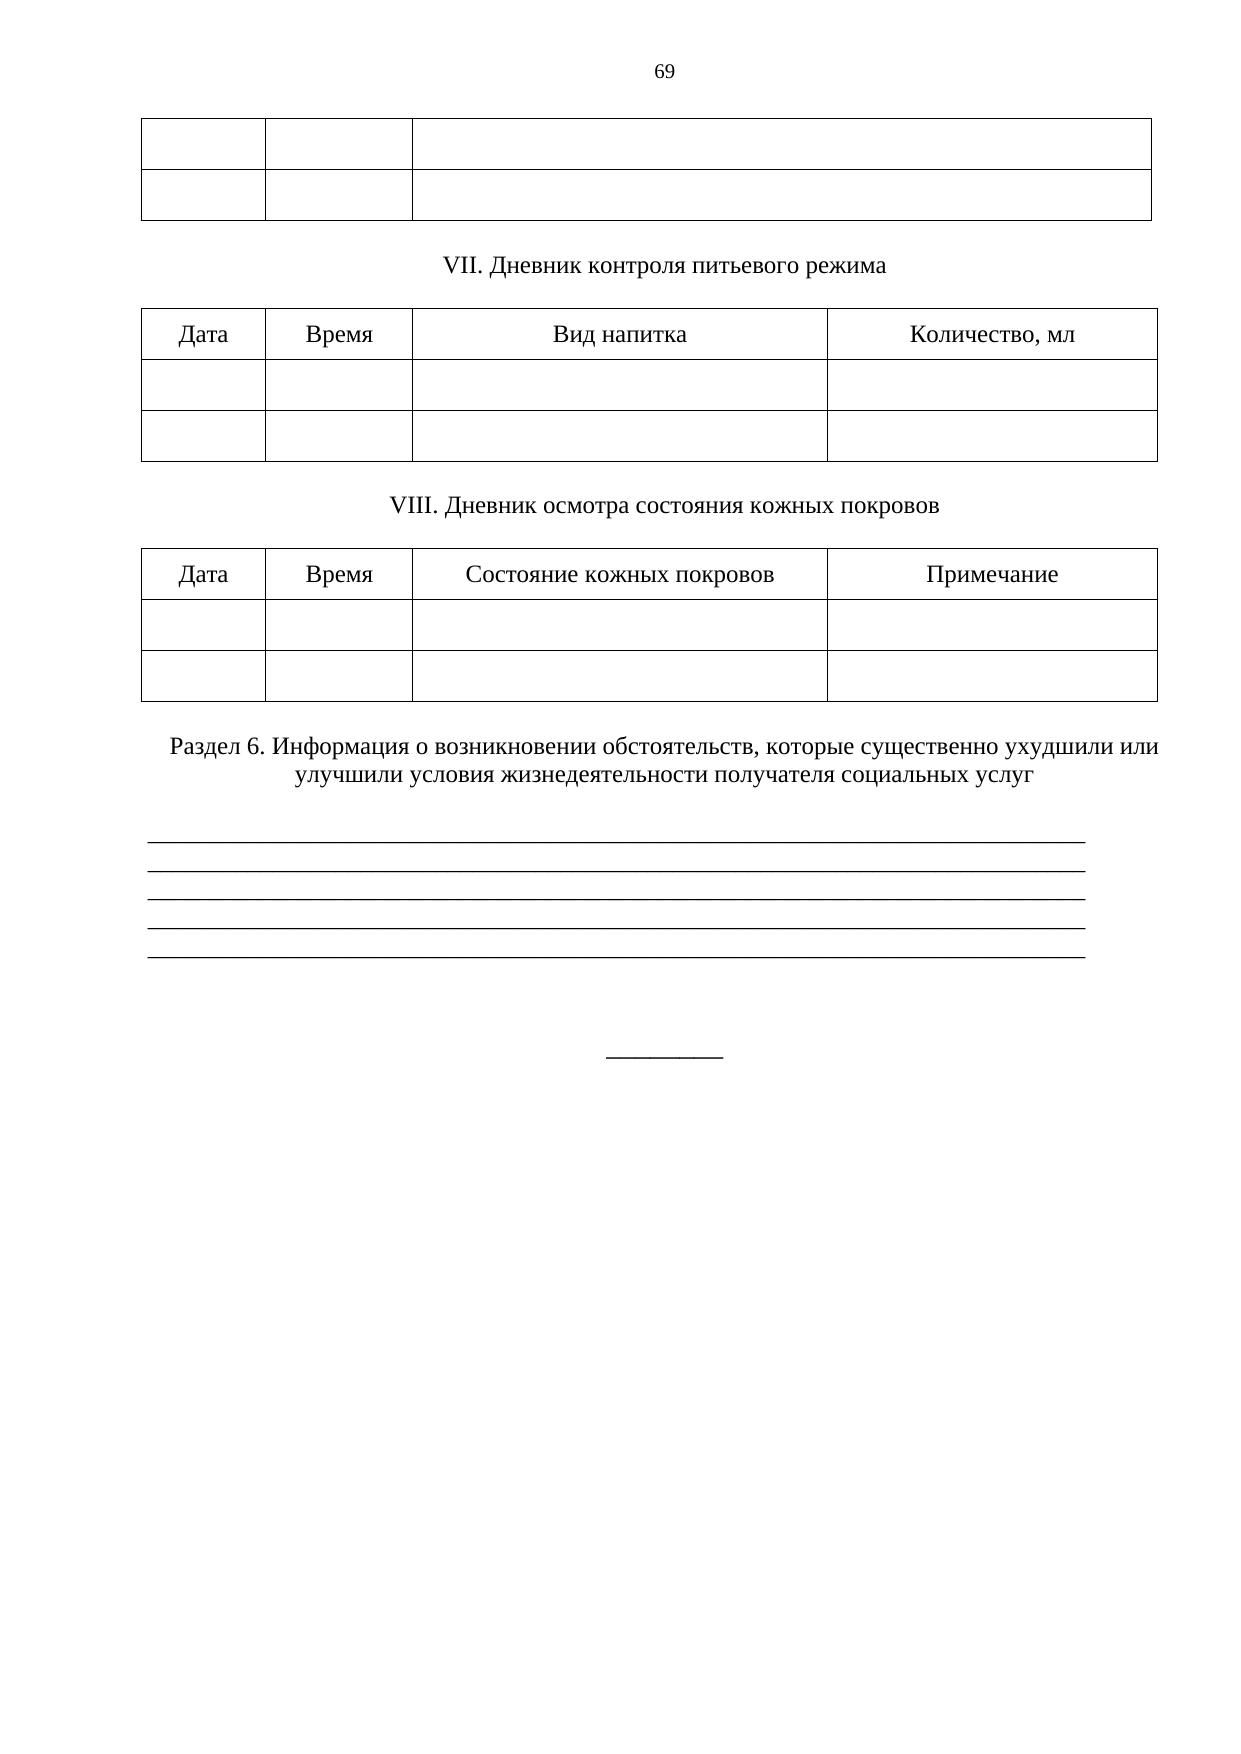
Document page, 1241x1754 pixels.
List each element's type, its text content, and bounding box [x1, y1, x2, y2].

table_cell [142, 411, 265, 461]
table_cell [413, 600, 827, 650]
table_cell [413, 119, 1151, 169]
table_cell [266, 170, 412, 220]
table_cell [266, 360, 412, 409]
text VIII. Дневник осмотра состояния кожных покровов [148, 490, 1181, 519]
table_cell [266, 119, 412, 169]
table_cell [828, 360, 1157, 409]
text ________ [148, 1028, 1181, 1061]
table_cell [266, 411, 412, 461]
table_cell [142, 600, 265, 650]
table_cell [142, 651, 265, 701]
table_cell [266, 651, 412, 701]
text ___________________________________________________________________________ [148, 932, 1181, 961]
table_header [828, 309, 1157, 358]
text ___________________________________________________________________________ [148, 846, 1181, 874]
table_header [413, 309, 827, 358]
text VII. Дневник контроля питьевого режима [148, 250, 1181, 279]
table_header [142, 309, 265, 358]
text ___________________________________________________________________________ [148, 903, 1181, 932]
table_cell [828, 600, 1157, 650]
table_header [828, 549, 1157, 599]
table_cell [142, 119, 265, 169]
text Раздел 6. Информация о возникновении обстоятельств, которые существенно ухудшили или улучшили условия жизнедеятельности получателя социальных услуг [148, 731, 1181, 788]
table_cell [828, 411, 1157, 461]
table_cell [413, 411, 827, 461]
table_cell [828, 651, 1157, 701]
text ___________________________________________________________________________ [148, 874, 1181, 903]
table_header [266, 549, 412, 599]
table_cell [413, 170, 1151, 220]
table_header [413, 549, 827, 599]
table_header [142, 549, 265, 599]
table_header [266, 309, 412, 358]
text ___________________________________________________________________________ [148, 817, 1181, 846]
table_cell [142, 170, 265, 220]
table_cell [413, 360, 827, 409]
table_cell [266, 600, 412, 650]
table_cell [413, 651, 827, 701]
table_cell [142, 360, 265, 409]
